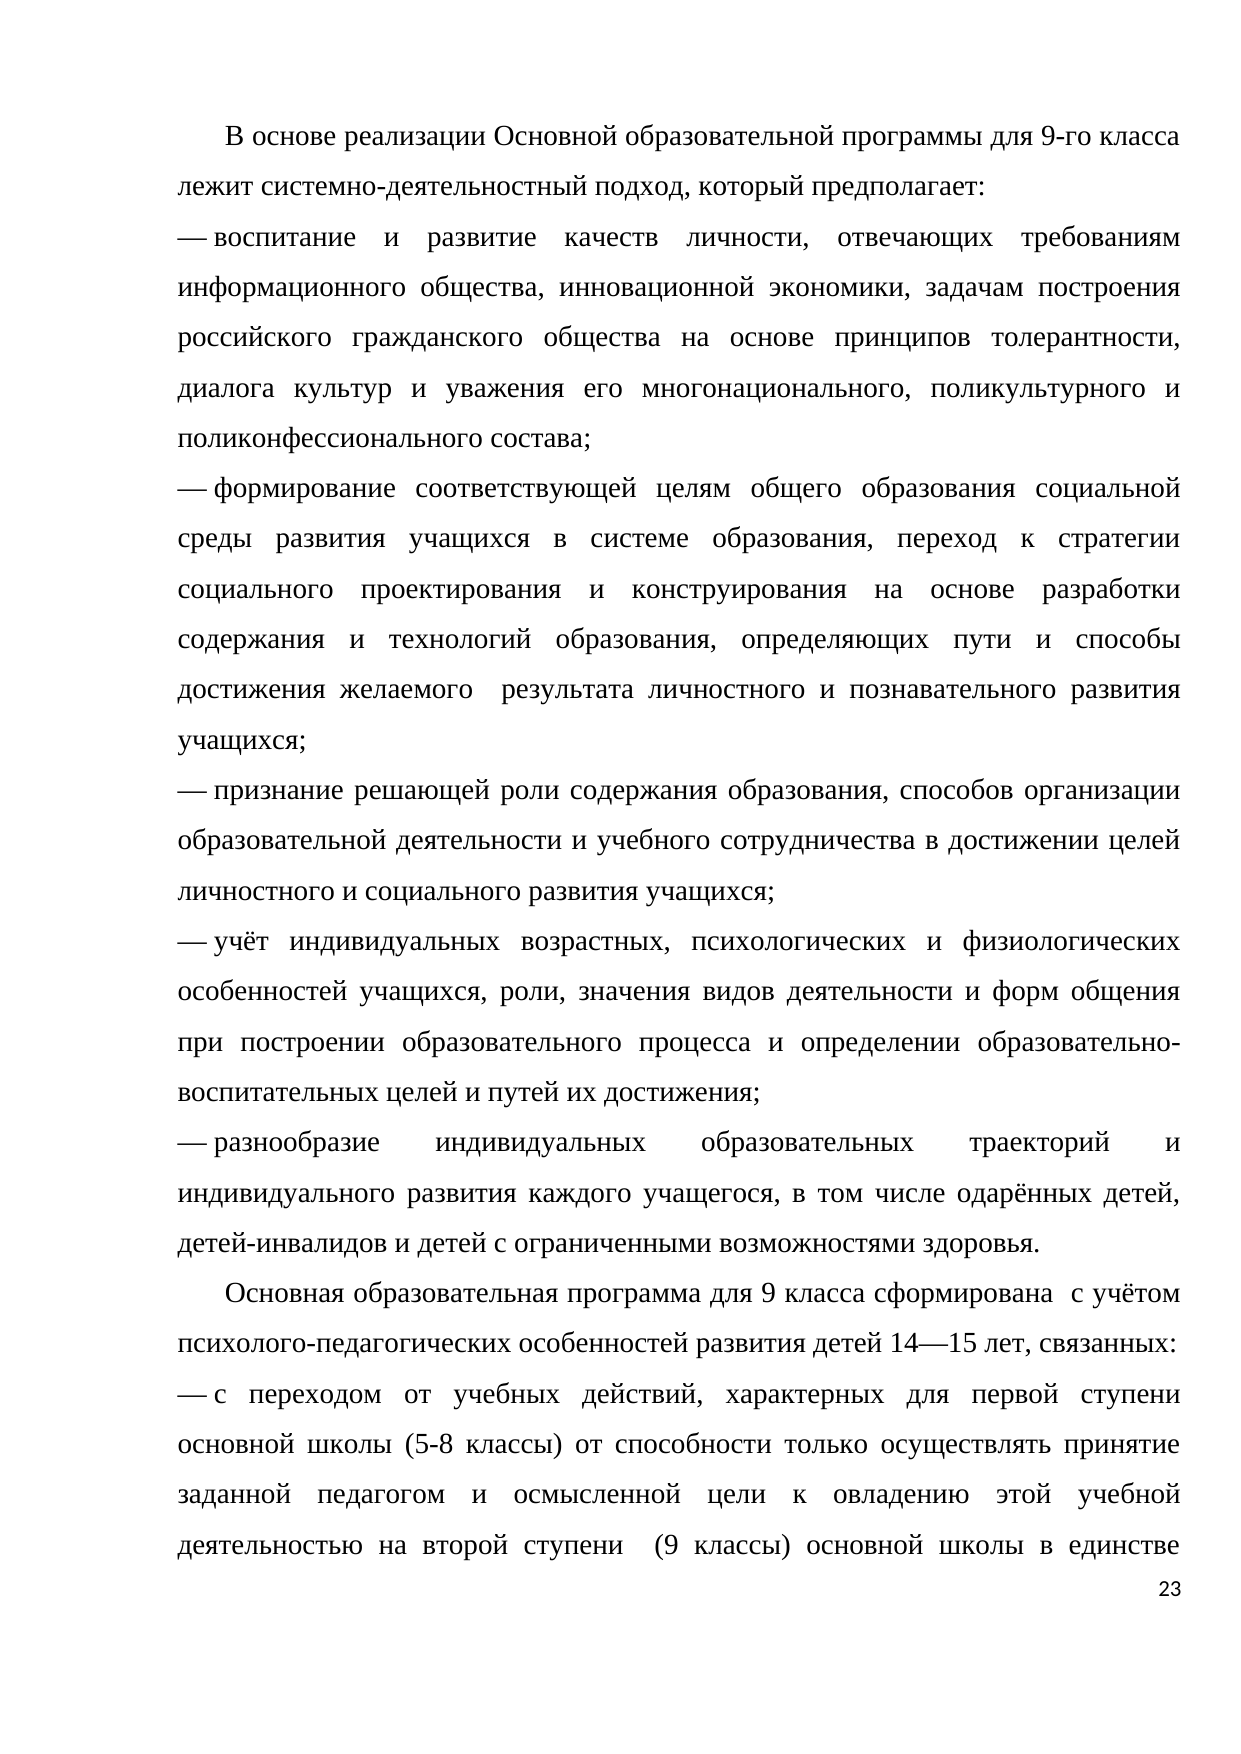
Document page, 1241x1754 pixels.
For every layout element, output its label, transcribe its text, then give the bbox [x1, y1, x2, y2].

text Основная образовательная программа для 9 класса сформирована с учётом психолого-педагогических особенностей развития детей 14—15 лет, связанных: [177, 1275, 1181, 1359]
text — формирование соответствующей целям общего образования социальной среды развития учащихся в системе образования, переход к стратегии социального проектирования и конструирования на основе разработки содержания и технологий образования, определяющих пути и способы достижения желаемого результата личностного и познавательного развития учащихся; [177, 470, 1181, 755]
text — воспитание и развитие качеств личности, отвечающих требованиям информационного общества, инновационной экономики, задачам построения российского гражданского общества на основе принципов толерантности, диалога культур и уважения его многонационального, поликультурного и поликонфессионального состава; [177, 219, 1181, 453]
text В основе реализации Основной образовательной программы для 9-го класса лежит системно-деятельностный подход, который предполагает: [177, 118, 1181, 202]
text — учёт индивидуальных возрастных, психологических и физиологических особенностей учащихся, роли, значения видов деятельности и форм общения при построении образовательного процесса и определении образовательно-воспитательных целей и путей их достижения; [177, 923, 1181, 1108]
text — разнообразие индивидуальных образовательных траекторий и индивидуального развития каждого учащегося, в том числе одарённых детей, детей-инвалидов и детей с ограниченными возможностями здоровья. [177, 1124, 1181, 1258]
text — признание решающей роли содержания образования, способов организации образовательной деятельности и учебного сотрудничества в достижении целей личностного и социального развития учащихся; [177, 772, 1181, 906]
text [177, 1376, 1181, 1560]
